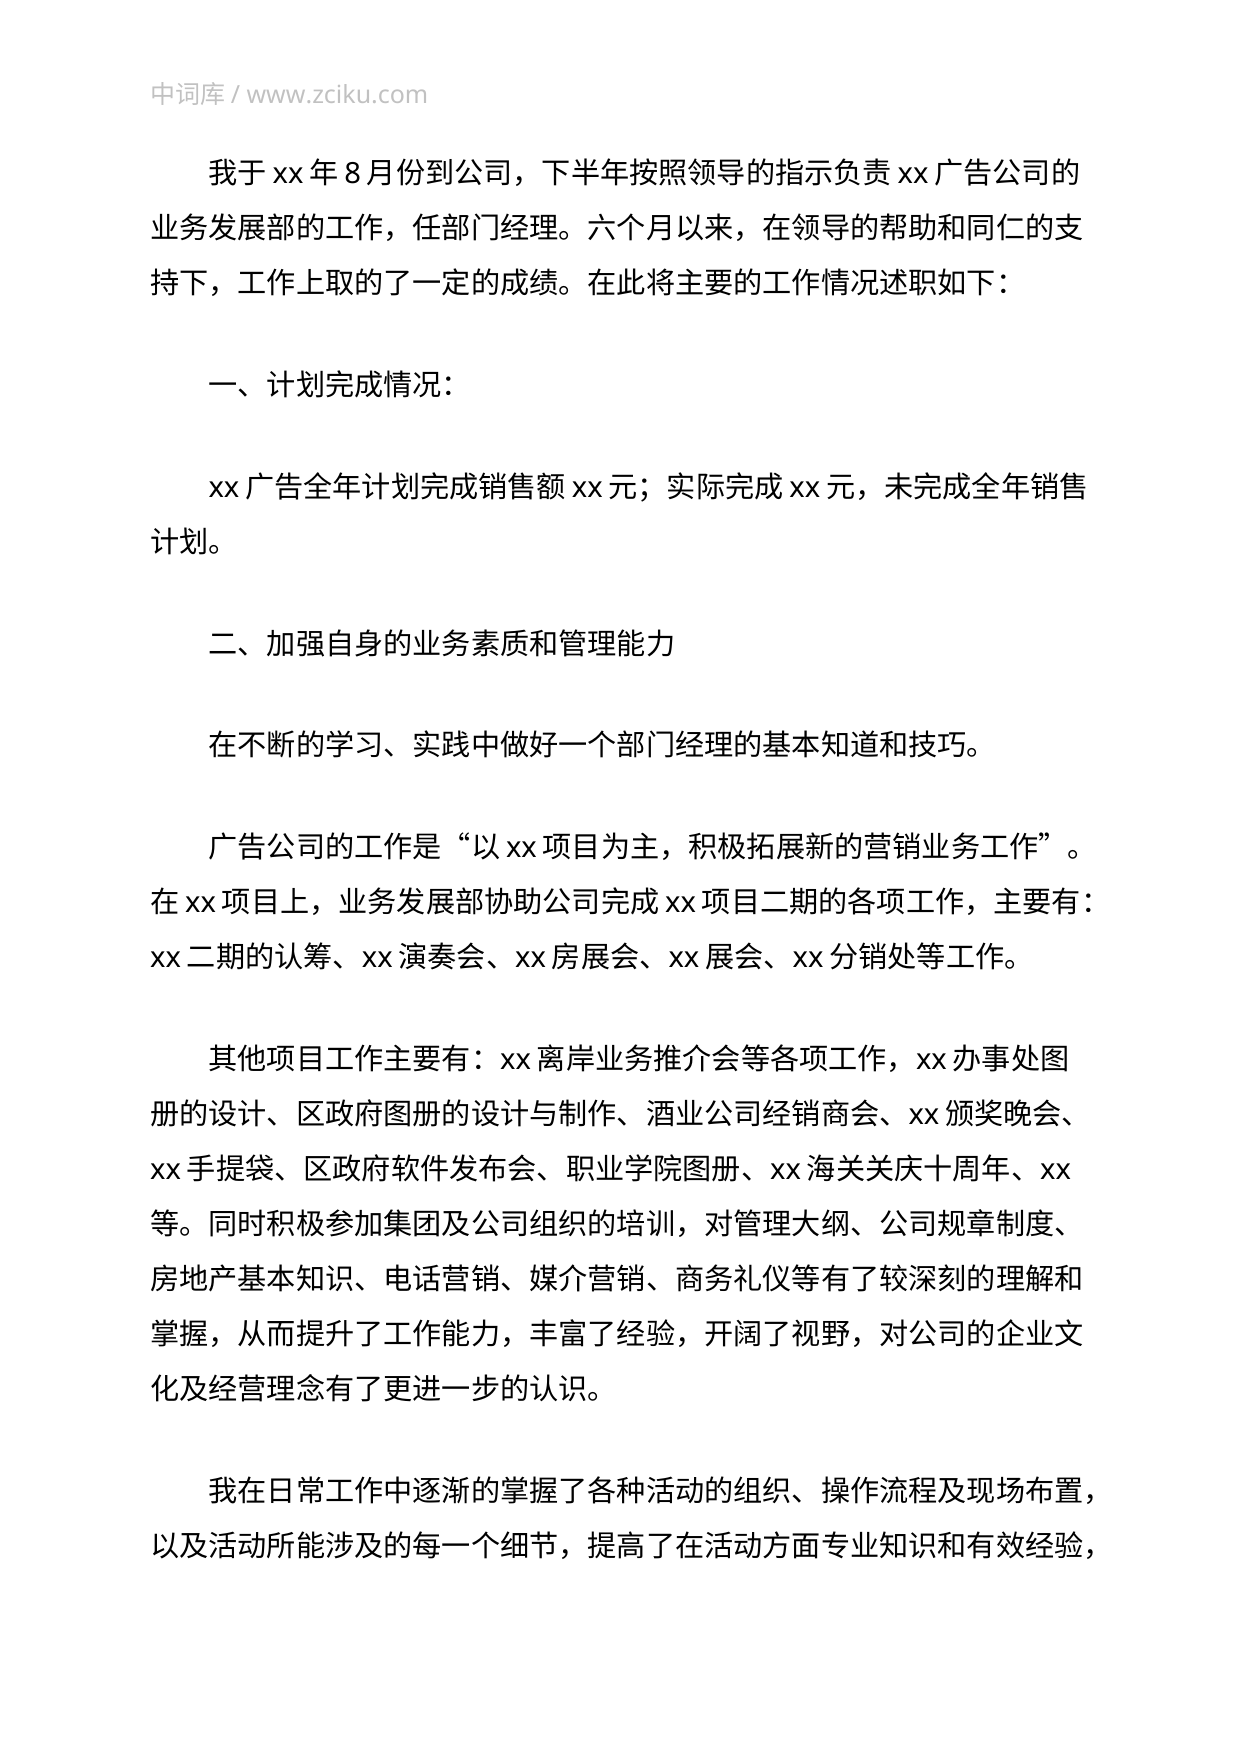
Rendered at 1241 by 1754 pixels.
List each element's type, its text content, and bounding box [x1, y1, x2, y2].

text 广告公司的工作是“以xx项目为主，积极拓展新的营销业务工作”。在xx项目上，业务发展部协助公司完成xx项目二期的各项工作，主要有：xx二期的认筹、xx演奏会、xx房展会、xx展会、xx分销处等工作。 [150, 824, 1090, 976]
text 二、加强自身的业务素质和管理能力 [150, 620, 1090, 662]
text 其他项目工作主要有：xx离岸业务推介会等各项工作，xx办事处图册的设计、区政府图册的设计与制作、酒业公司经销商会、xx颁奖晚会、xx手提袋、区政府软件发布会、职业学院图册、xx海关关庆十周年、xx等。同时积极参加集团及公司组织的培训，对管理大纲、公司规章制度、房地产基本知识、电话营销、媒介营销、商务礼仪等有了较深刻的理解和掌握，从而提升了工作能力，丰富了经验，开阔了视野，对公司的企业文化及经营理念有了更进一步的认识。 [150, 1036, 1090, 1408]
text 在不断的学习、实践中做好一个部门经理的基本知道和技巧。 [150, 722, 1090, 764]
text xx广告全年计划完成销售额xx元；实际完成xx元，未完成全年销售计划。 [150, 463, 1090, 561]
text 我于xx年8月份到公司，下半年按照领导的指示负责xx广告公司的业务发展部的工作，任部门经理。六个月以来，在领导的帮助和同仁的支持下，工作上取的了一定的成绩。在此将主要的工作情况述职如下： [150, 150, 1090, 302]
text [150, 1467, 1090, 1564]
text 一、计划完成情况： [150, 362, 1090, 404]
